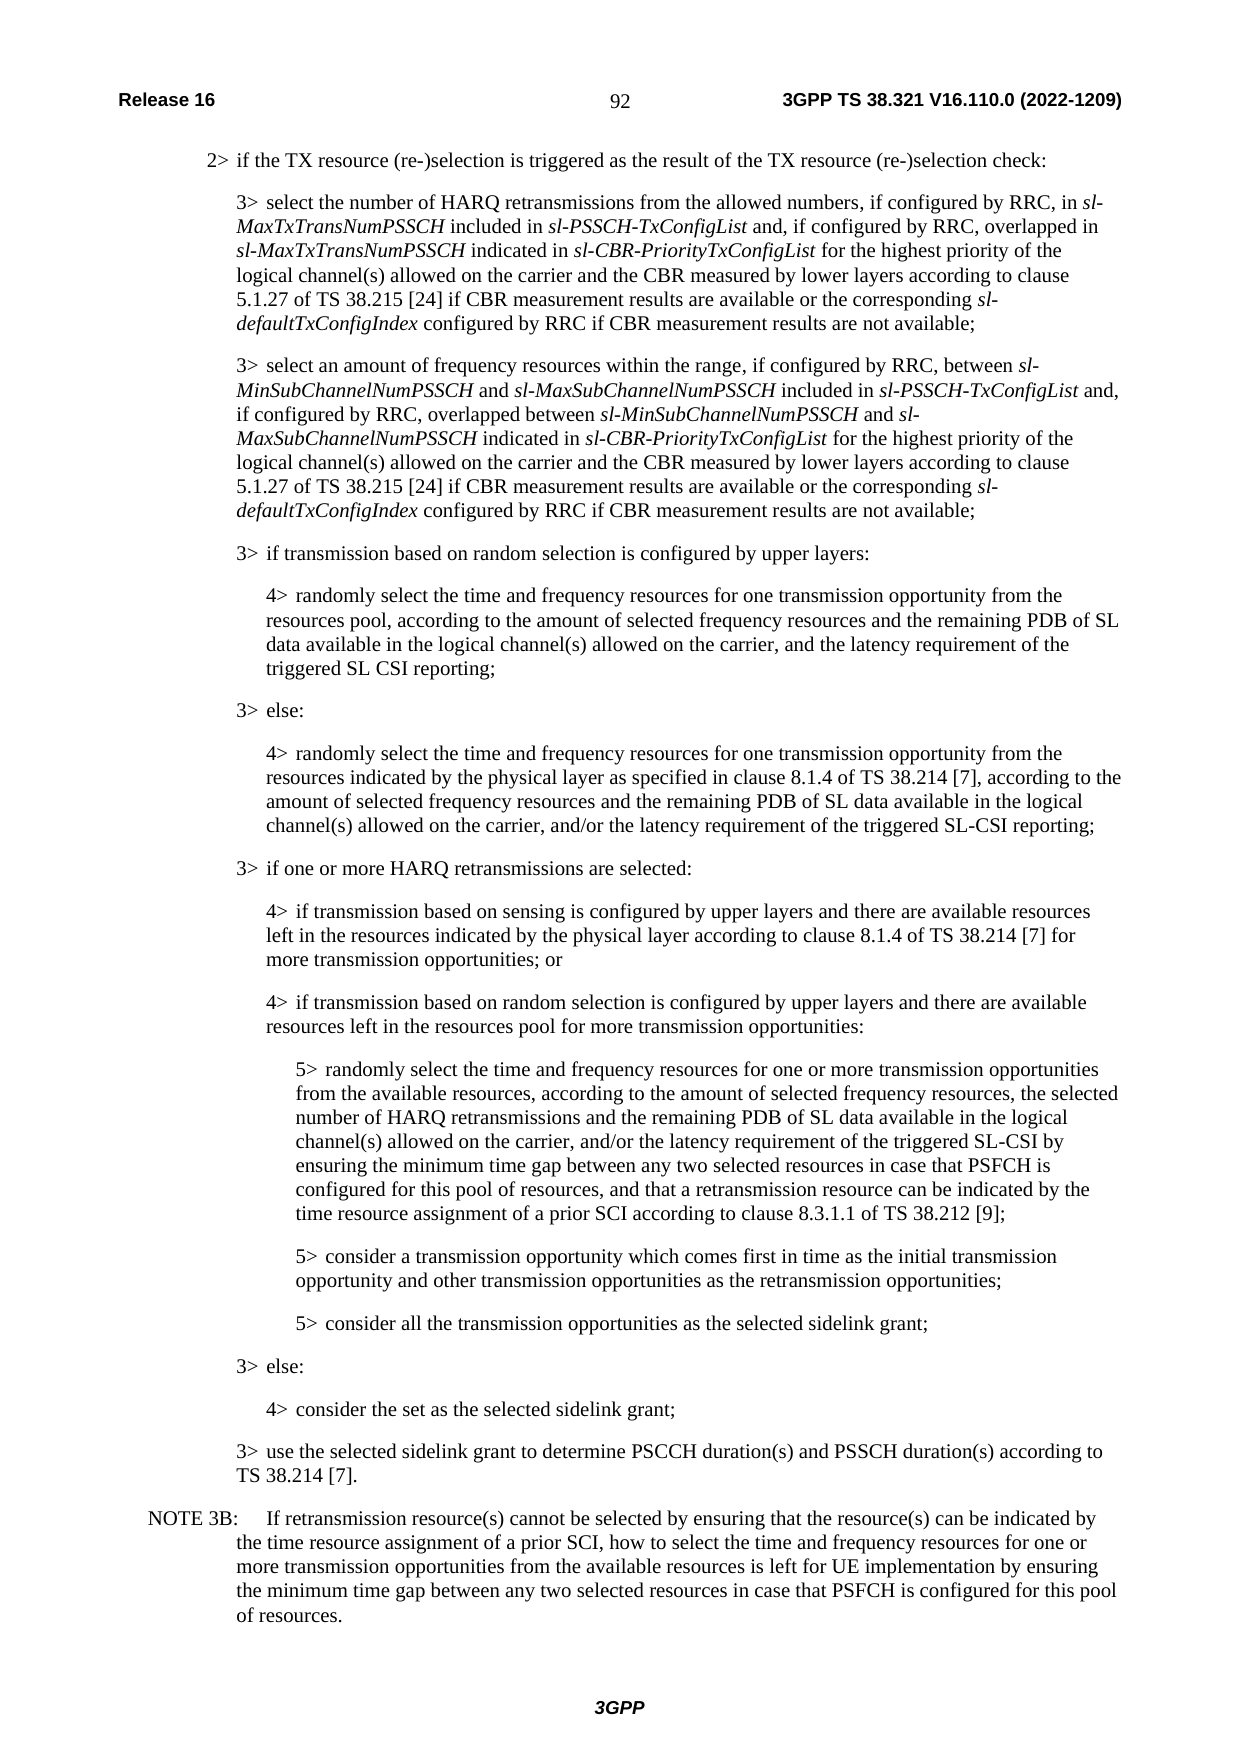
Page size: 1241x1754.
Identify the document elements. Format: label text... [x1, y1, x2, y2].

text 5> consider all the transmission opportunities as the selected sidelink grant; [295, 1311, 1122, 1335]
text 4> consider the set as the selected sidelink grant; [266, 1397, 1122, 1421]
text NOTE 3B: If retransmission resource(s) cannot be selected by ensuring that the resource(s) can be indicated by the time resource assignment of a prior SCI, how to select the time and frequency resources for one or more transmission opportunities from the available resources is left for UE implementation by ensuring the minimum time gap between any two selected ‎resources in case that PSFCH is configured for this pool of ‎resources. [148, 1506, 1122, 1627]
text 3> else: [236, 698, 1122, 722]
text 4> randomly select the time and frequency resources for one transmission opportunity from the resources indicated by the physical layer as specified in clause 8.1.4 of TS 38.214 [7], according to the amount of selected frequency resources and the remaining PDB of SL data available in the logical channel(s) allowed on the carrier, and/or the latency requirement of the triggered SL-CSI reporting; [266, 741, 1122, 837]
text 3> if transmission based on random selection is configured by upper layers: [236, 541, 1122, 565]
text 5> randomly select the time and frequency resources for one or more transmission opportunities from the available resources, according to the amount of selected frequency resources, the selected number of HARQ retransmissions and the remaining PDB of SL data available in the logical channel(s) allowed on the carrier, and/or the latency requirement of the triggered SL-CSI by ensuring the minimum time gap between any two selected resources in case that PSFCH is configured for this pool of resources, and that a retransmission resource can be indicated by the time resource assignment of a prior SCI according to clause 8.3.1.1 of TS 38.212 [9]; [295, 1057, 1122, 1225]
text 3> else: [236, 1354, 1122, 1378]
text 3> use the selected sidelink grant to determine PSCCH duration(s) and PSSCH duration(s) according to TS 38.214 [7]. [236, 1439, 1122, 1487]
text 3> if one or more HARQ retransmissions are selected: [236, 856, 1122, 880]
text 4> if transmission based on sensing is configured by upper layers and there are available resources left in the resources indicated by the physical layer according to clause 8.1.4 of TS 38.214 [7] for more transmission opportunities; or [266, 899, 1122, 971]
text 4> randomly select the time and frequency resources for one transmission opportunity from the resources pool, according to the amount of selected frequency resources and the remaining PDB of SL data available in the logical channel(s) allowed on the carrier, and the latency requirement of the triggered SL CSI reporting; [266, 583, 1122, 680]
text 3> select the number of HARQ retransmissions from the allowed numbers, if configured by RRC, in sl-MaxTxTransNumPSSCH included in sl-PSSCH-TxConfigList and, if configured by RRC, overlapped in sl-MaxTxTransNumPSSCH indicated in sl-CBR-PriorityTxConfigList for the highest priority of the logical channel(s) allowed on the carrier and the CBR measured by lower layers according to clause 5.1.27 of TS 38.215 [24] if CBR measurement results are available or the corresponding sl-defaultTxConfigIndex configured by RRC if CBR measurement results are not available; [236, 190, 1122, 335]
text 5> consider a transmission opportunity which comes first in time as the initial transmission opportunity and other transmission opportunities as the retransmission opportunities; [295, 1244, 1122, 1292]
text 2> if the TX resource (re-)selection is triggered as the result of the TX resource (re-)selection check: [207, 147, 1122, 172]
text 3> select an amount of frequency resources within the range, if configured by RRC, between sl-MinSubChannelNumPSSCH and sl-MaxSubChannelNumPSSCH included in sl-PSSCH-TxConfigList and, if configured by RRC, overlapped between sl-MinSubChannelNumPSSCH and sl-MaxSubChannelNumPSSCH indicated in sl-CBR-PriorityTxConfigList for the highest priority of the logical channel(s) allowed on the carrier and the CBR measured by lower layers according to clause 5.1.27 of TS 38.215 [24] if CBR measurement results are available or the corresponding sl-defaultTxConfigIndex configured by RRC if CBR measurement results are not available; [236, 353, 1122, 522]
text 4> if transmission based on random selection is configured by upper layers and there are available resources left in the resources pool for more transmission opportunities: [266, 990, 1122, 1038]
